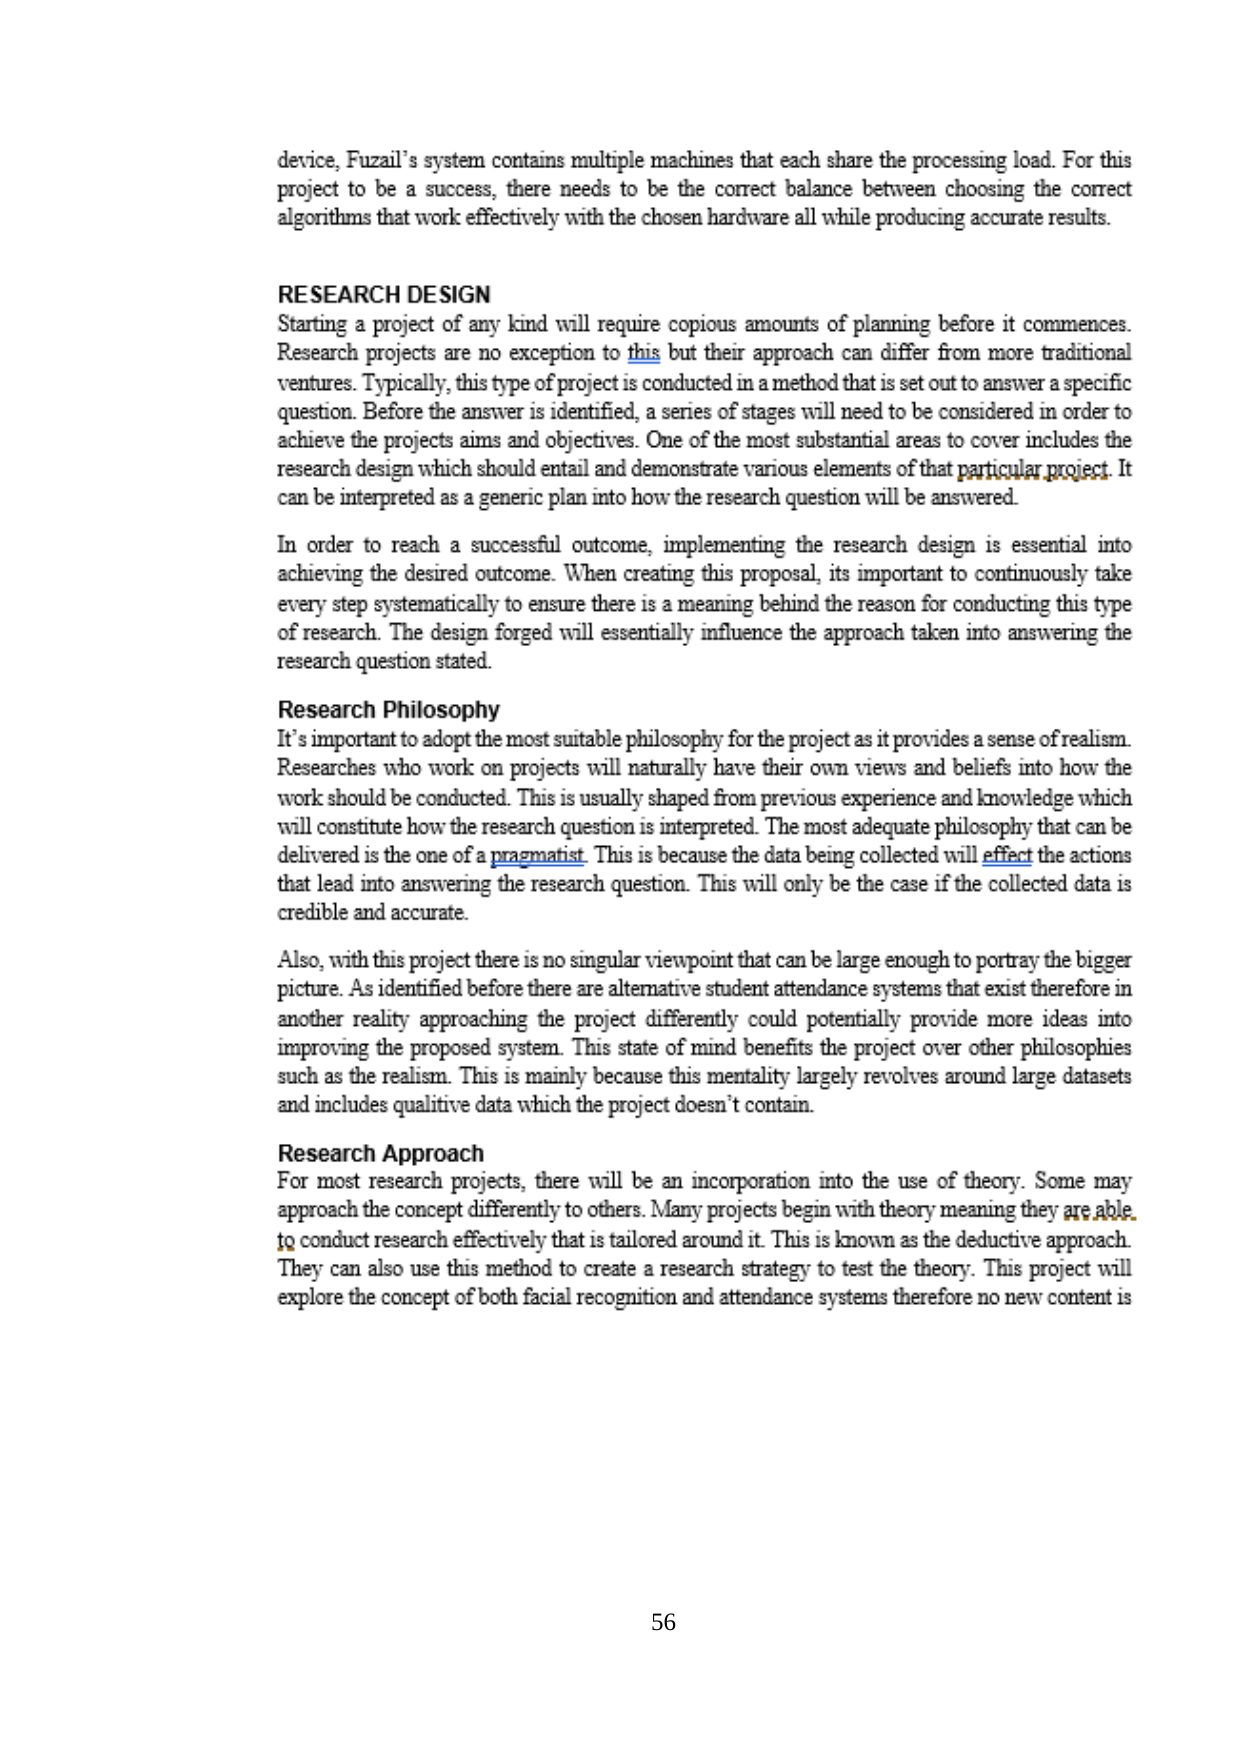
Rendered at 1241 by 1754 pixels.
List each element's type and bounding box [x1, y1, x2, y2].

picture [236, 150, 1194, 1322]
